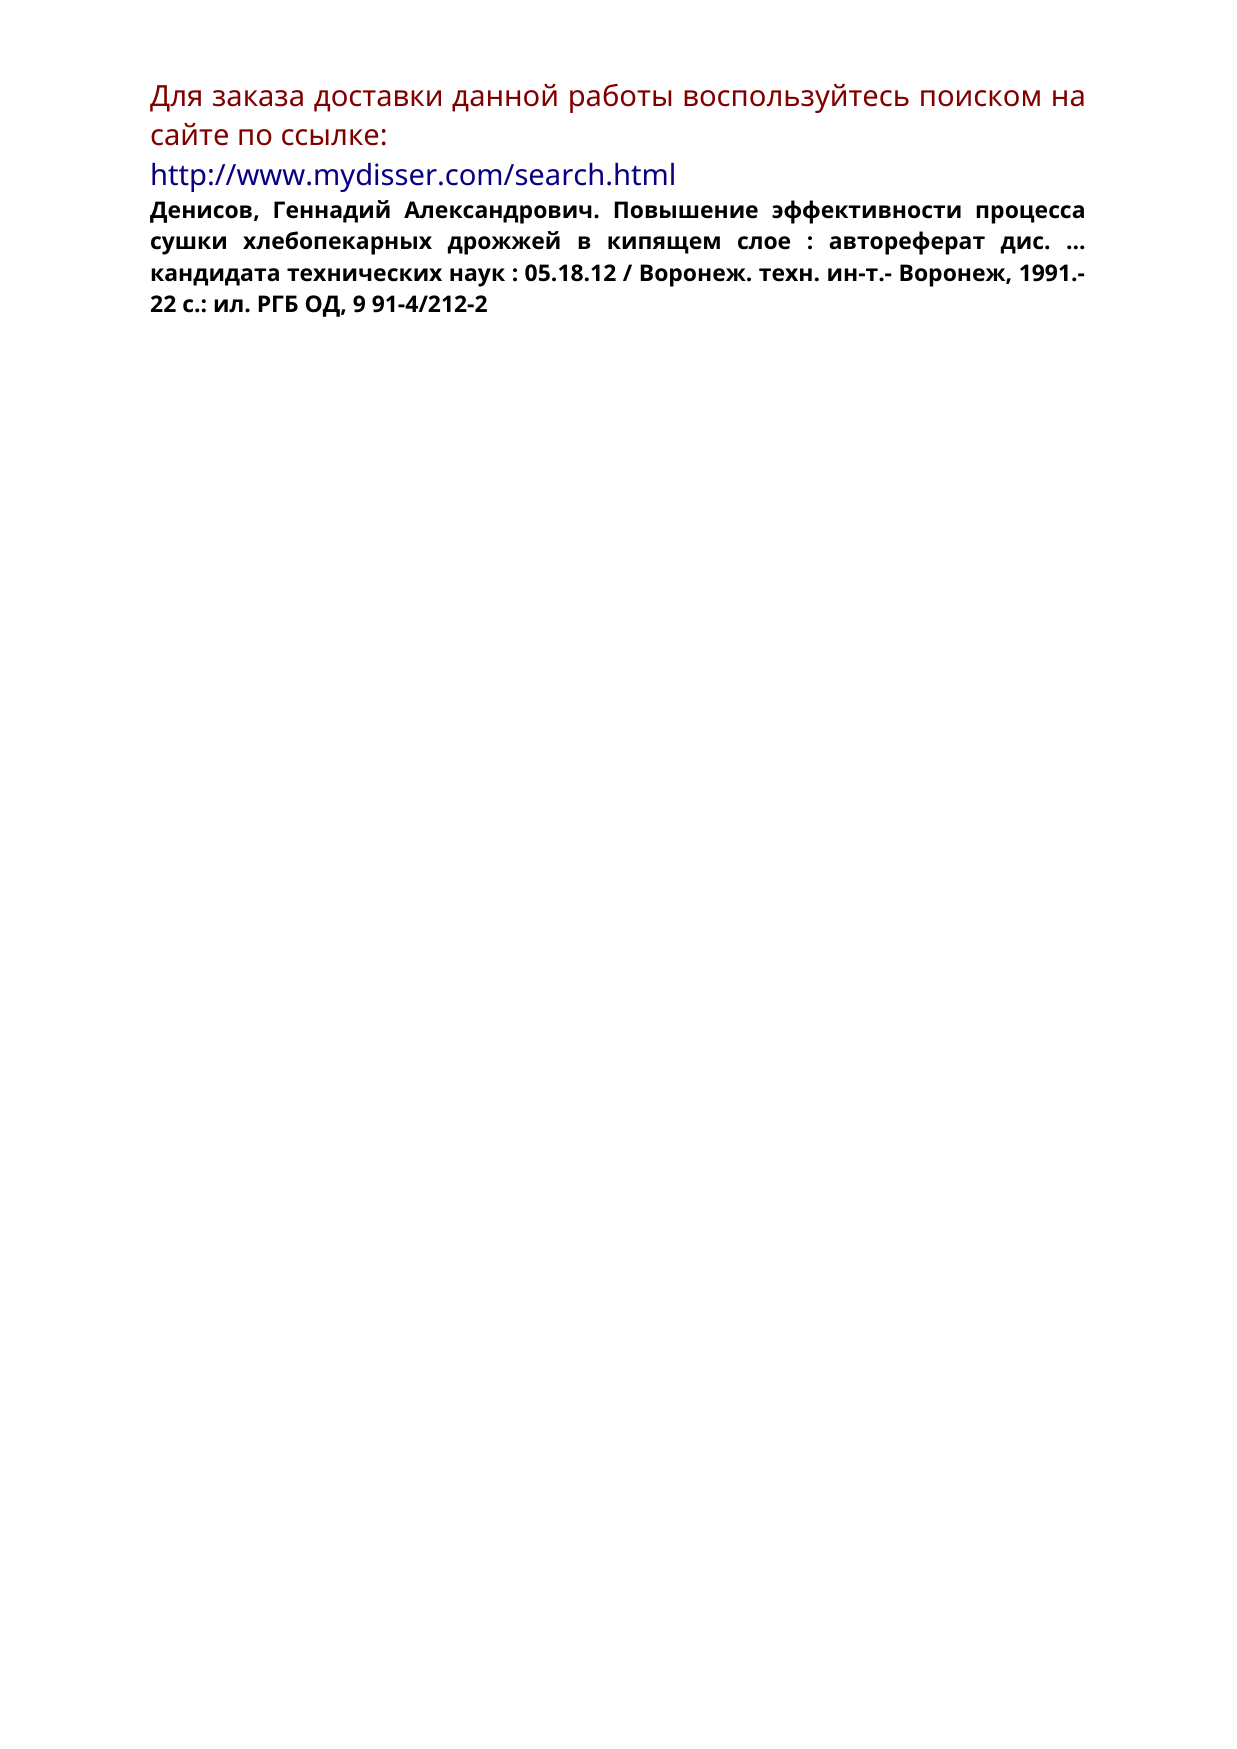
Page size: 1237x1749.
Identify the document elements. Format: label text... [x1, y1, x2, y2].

text Денисов, Геннадий Александрович. Повышение эффективности процесса сушки хлебопекарных дрожжей в кипящем слое : автореферат дис. ... кандидата технических наук : 05.18.12 / Воронеж. техн. ин-т.- Воронеж, 1991.- 22 с.: ил. РГБ ОД, 9 91-4/212-2 [150, 194, 1086, 319]
